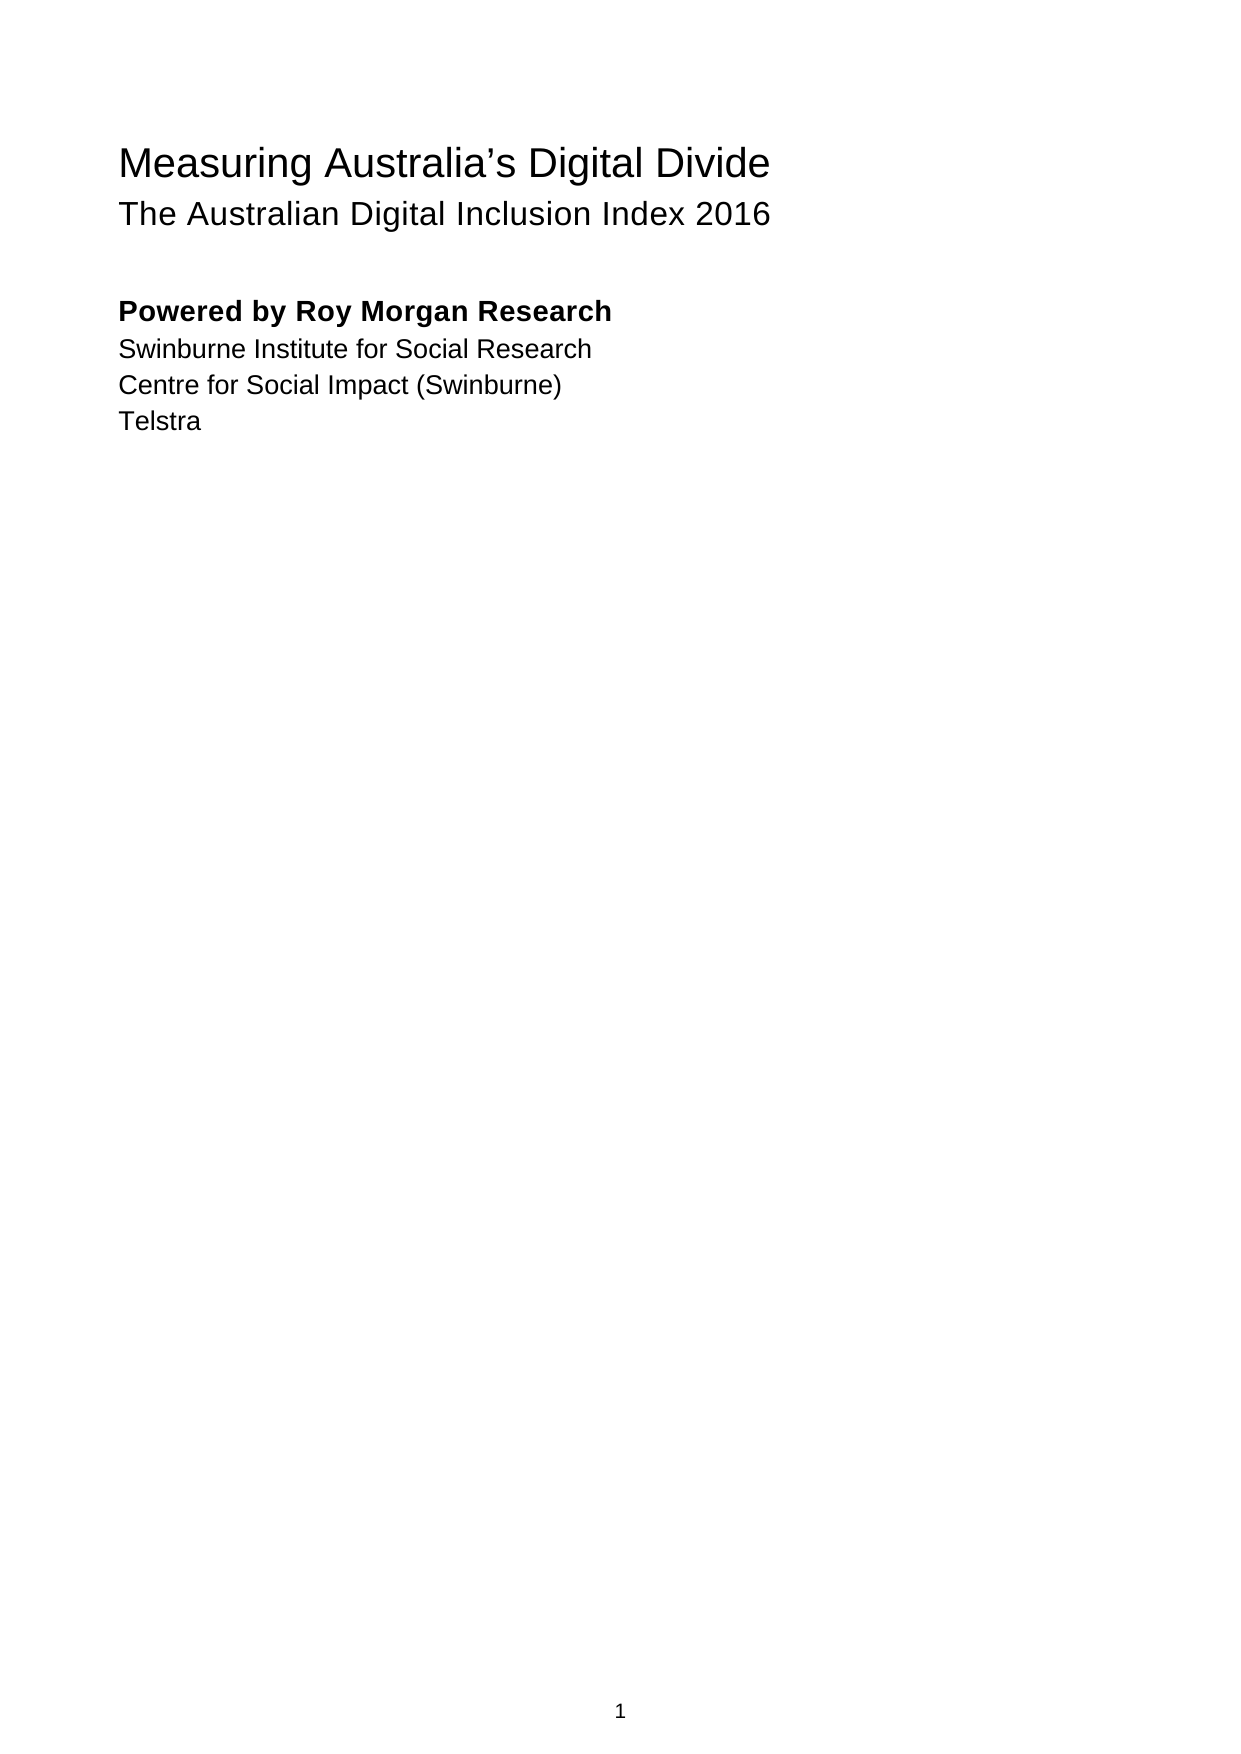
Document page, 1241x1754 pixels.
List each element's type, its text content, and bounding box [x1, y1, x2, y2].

subtitle The Australian Digital Inclusion Index 2016 [118, 194, 1122, 232]
subtitle Powered by Roy Morgan Research [118, 294, 1122, 328]
subtitle Measuring Australia’s Digital Divide [118, 139, 1122, 187]
subtitle Swinburne Institute for Social Research Centre for Social Impact (Swinburne) Telstra [118, 333, 1122, 436]
